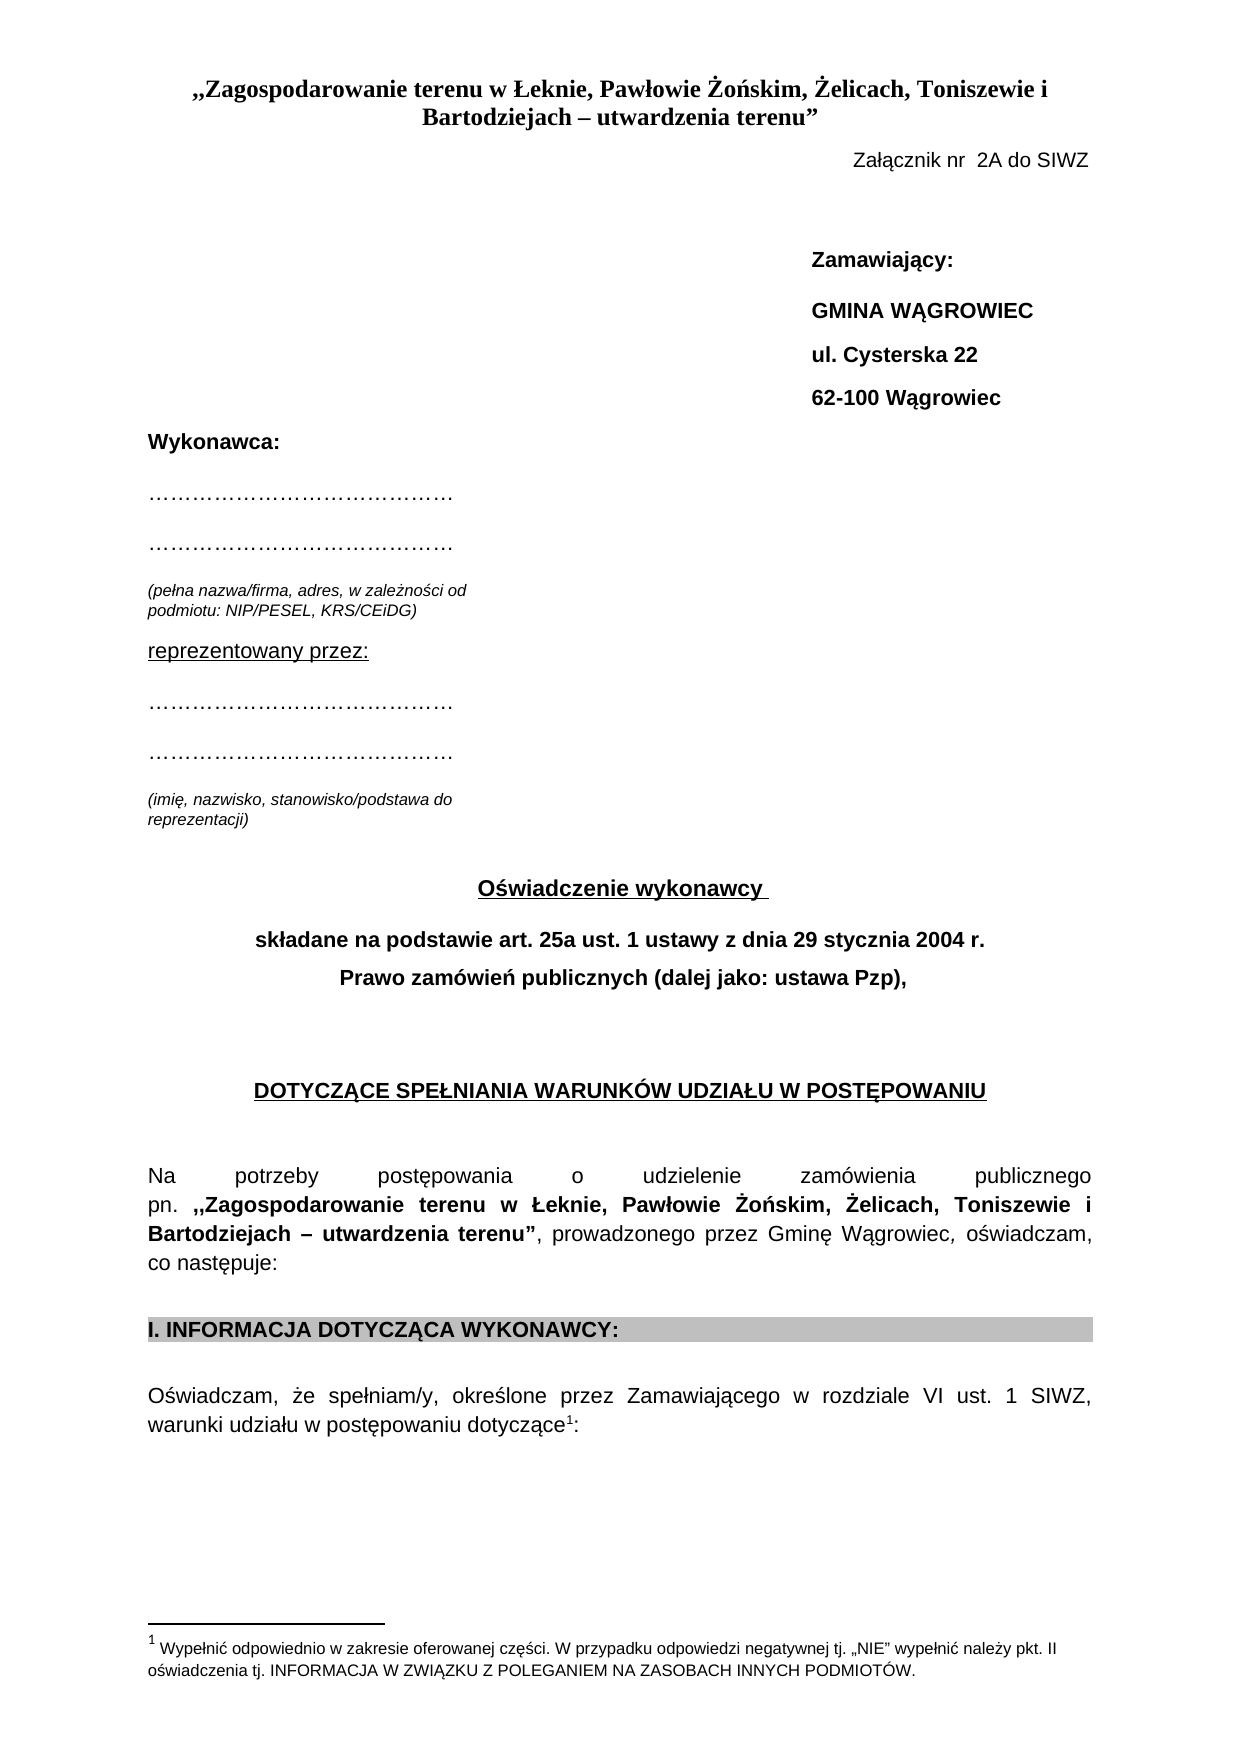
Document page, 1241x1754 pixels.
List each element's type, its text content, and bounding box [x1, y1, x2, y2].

text Załącznik nr 2A do SIWZ [694, 148, 1093, 172]
text Oświadczam, że spełniam/y, określone przez Zamawiającego w rozdziale VI ust. 1 SIWZ, warunki udziału w postępowaniu dotyczące: [148, 1383, 1093, 1437]
text ul. Cysterska 22 [811, 341, 1093, 367]
text reprezentowany przez: [148, 638, 1093, 663]
text Wykonawca: [148, 429, 1093, 454]
text Prawo zamówień publicznych (dalej jako: ustawa Pzp), [148, 964, 1093, 990]
text DOTYCZĄCE SPEŁNIANIA WARUNKÓW UDZIAŁU W POSTĘPOWANIU [148, 1078, 1093, 1103]
text (pełna nazwa/firma, adres, w zależności od podmiotu: NIP/PESEL, KRS/CEiDG) [148, 580, 472, 620]
text ………………………………………………………………………… [148, 689, 472, 764]
text Na potrzeby postępowania o udzielenie zamówienia publicznego pn. ,,Zagospodarowanie terenu w Łeknie, Pawłowie Żońskim, Żelicach, Toniszewie i Bartodziejach – utwardzenia terenu”, prowadzonego przez Gminę Wągrowiec, oświadczam, co następuje: [148, 1163, 1093, 1275]
text (imię, nazwisko, stanowisko/podstawa do reprezentacji) [148, 789, 472, 829]
text 62-100 Wągrowiec [811, 385, 1093, 411]
text ………………………………………………………………………… [148, 479, 472, 555]
text GMINA WĄGROWIEC [811, 298, 1093, 323]
text składane na podstawie art. 25a ust. 1 ustawy z dnia 29 stycznia 2004 r. [148, 927, 1093, 952]
text Zamawiający: [811, 247, 1093, 272]
text I. INFORMACJA DOTYCZĄCA WYKONAWCY: [148, 1317, 1093, 1342]
text Oświadczenie wykonawcy [148, 875, 1093, 901]
